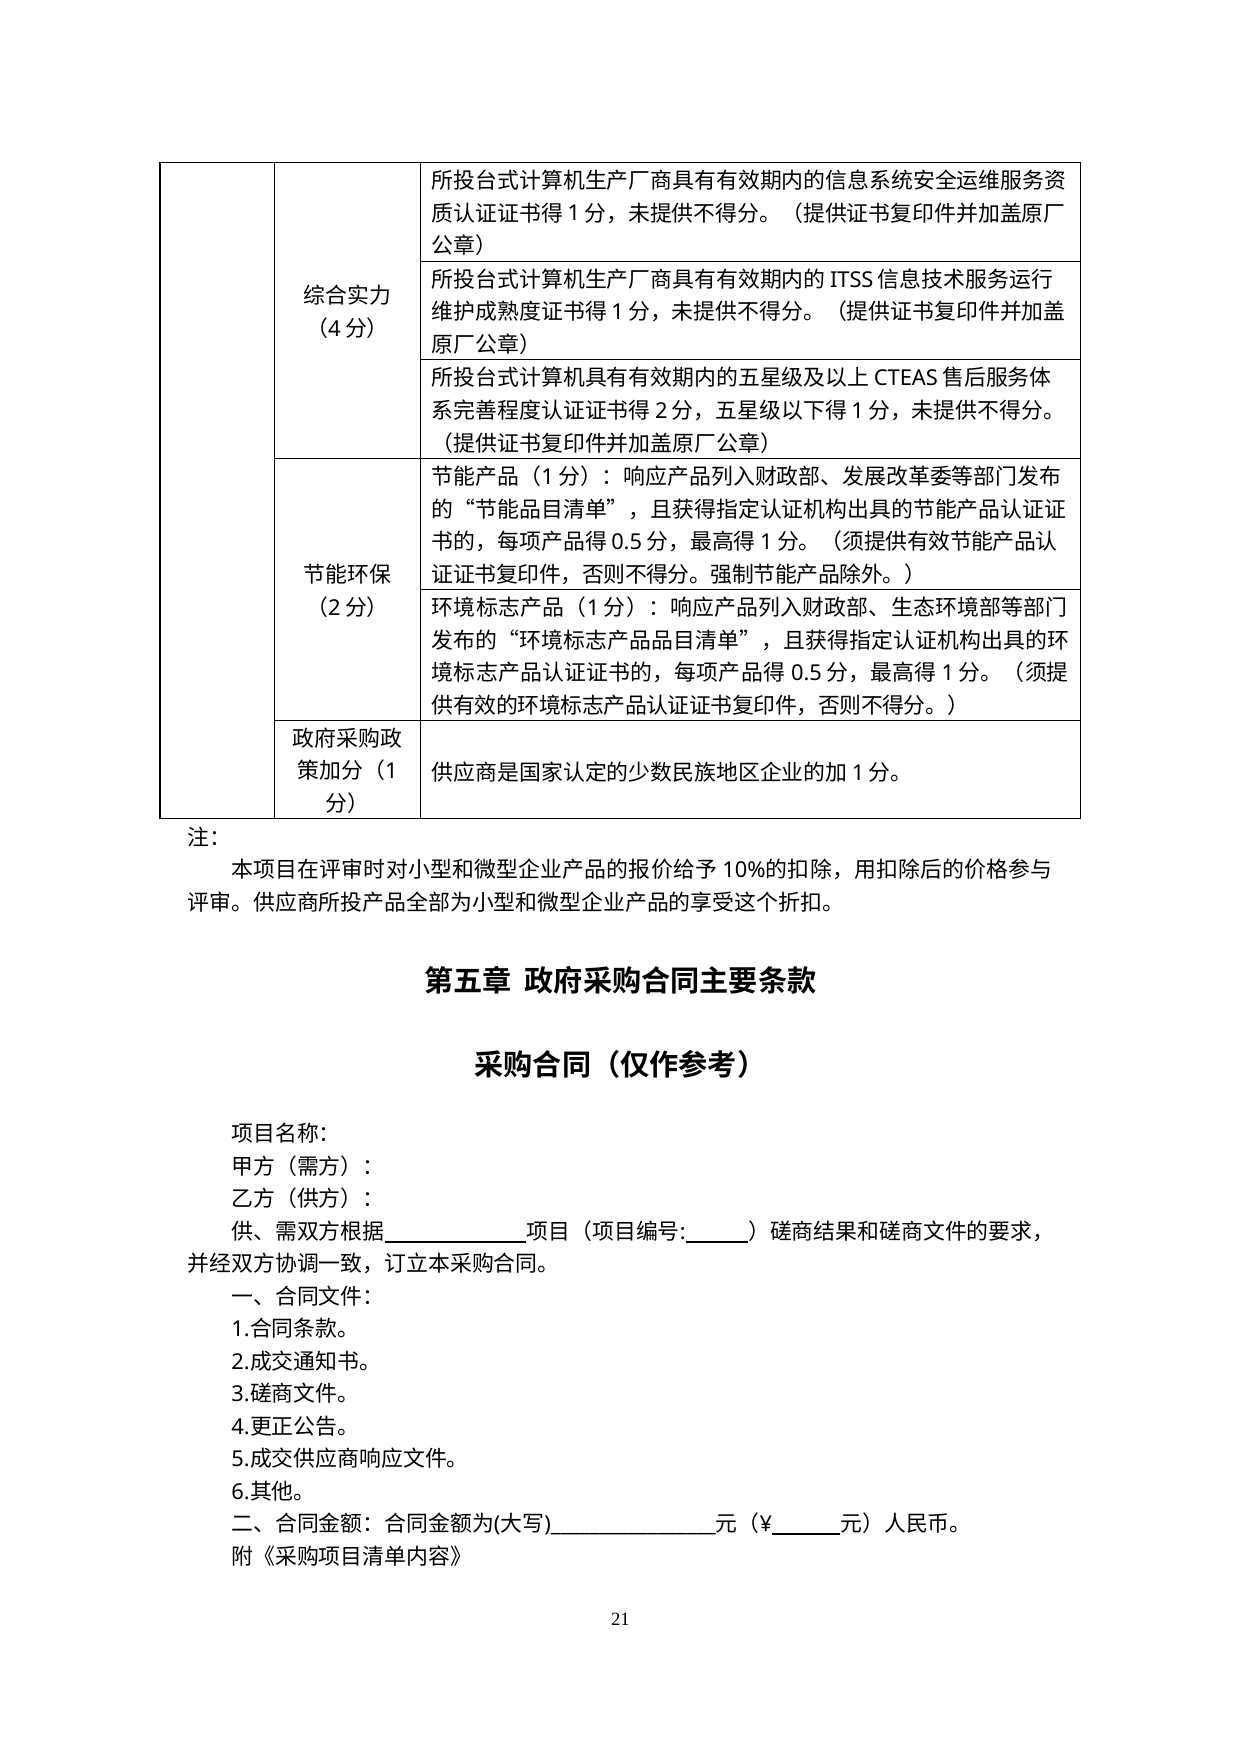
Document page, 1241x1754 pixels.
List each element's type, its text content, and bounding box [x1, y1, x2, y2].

text 附《采购项目清单内容》 [187, 1538, 1053, 1571]
text 4.更正公告。 [187, 1408, 1053, 1441]
table_cell 环境标志产品（1分）：响应产品列入财政部、生态环境部等部门发布的“环境标志产品品目清单”，且获得指定认证机构出具的环境标志产品认证证书的，每项产品得0.5分，最高得1分。（须提供有效的环境标志产品认证证书复印件，否则不得分。） [421, 590, 1080, 720]
table_cell 节能环保 （2分） [275, 459, 420, 720]
text 第五章 政府采购合同主要条款 [187, 958, 1053, 1000]
table_cell 政府采购政策加分（1分） [275, 721, 420, 818]
text 乙方（供方）： [187, 1181, 1053, 1213]
text 2.成交通知书。 [187, 1343, 1053, 1376]
table_cell 综合实力 （4分） [275, 163, 420, 458]
text 采购合同（仅作参考） [187, 1042, 1053, 1083]
table_cell 所投台式计算机具有有效期内的五星级及以上CTEAS售后服务体系完善程度认证证书得2分，五星级以下得1分，未提供不得分。（提供证书复印件并加盖原厂公章） [421, 360, 1080, 458]
text 1.合同条款。 [187, 1311, 1053, 1343]
table_cell 所投台式计算机生产厂商具有有效期内的ITSS信息技术服务运行维护成熟度证书得1分，未提供不得分。（提供证书复印件并加盖原厂公章） [421, 262, 1080, 359]
text 5.成交供应商响应文件。 [187, 1441, 1053, 1473]
text 本项目在评审时对小型和微型企业产品的报价给予10%的扣除，用扣除后的价格参与评审。供应商所投产品全部为小型和微型企业产品的享受这个折扣。 [187, 852, 1053, 917]
table_cell 所投台式计算机生产厂商具有有效期内的信息系统安全运维服务资质认证证书得1分，未提供不得分。（提供证书复印件并加盖原厂公章） [421, 163, 1080, 261]
text 注： [187, 819, 1053, 852]
text 6.其他。 [187, 1473, 1053, 1506]
text 一、合同文件： [187, 1278, 1053, 1311]
text 3.磋商文件。 [187, 1376, 1053, 1408]
table_cell 供应商是国家认定的少数民族地区企业的加1分。 [421, 721, 1080, 818]
text 供、需双方根据 项目（项目编号: ）磋商结果和磋商文件的要求，并经双方协调一致，订立本采购合同。 [187, 1213, 1053, 1278]
text 二、合同金额：合同金额为(大写)_________________元（¥ 元）人民币。 [187, 1506, 1053, 1538]
text 项目名称： [187, 1116, 1053, 1148]
text 甲方（需方）： [187, 1148, 1053, 1181]
table_cell 节能产品（1分）：响应产品列入财政部、发展改革委等部门发布的“节能品目清单”，且获得指定认证机构出具的节能产品认证证书的，每项产品得0.5分，最高得1分。（须提供有效节能产品认证证书复印件，否则不得分。强制节能产品除外。） [421, 459, 1080, 589]
